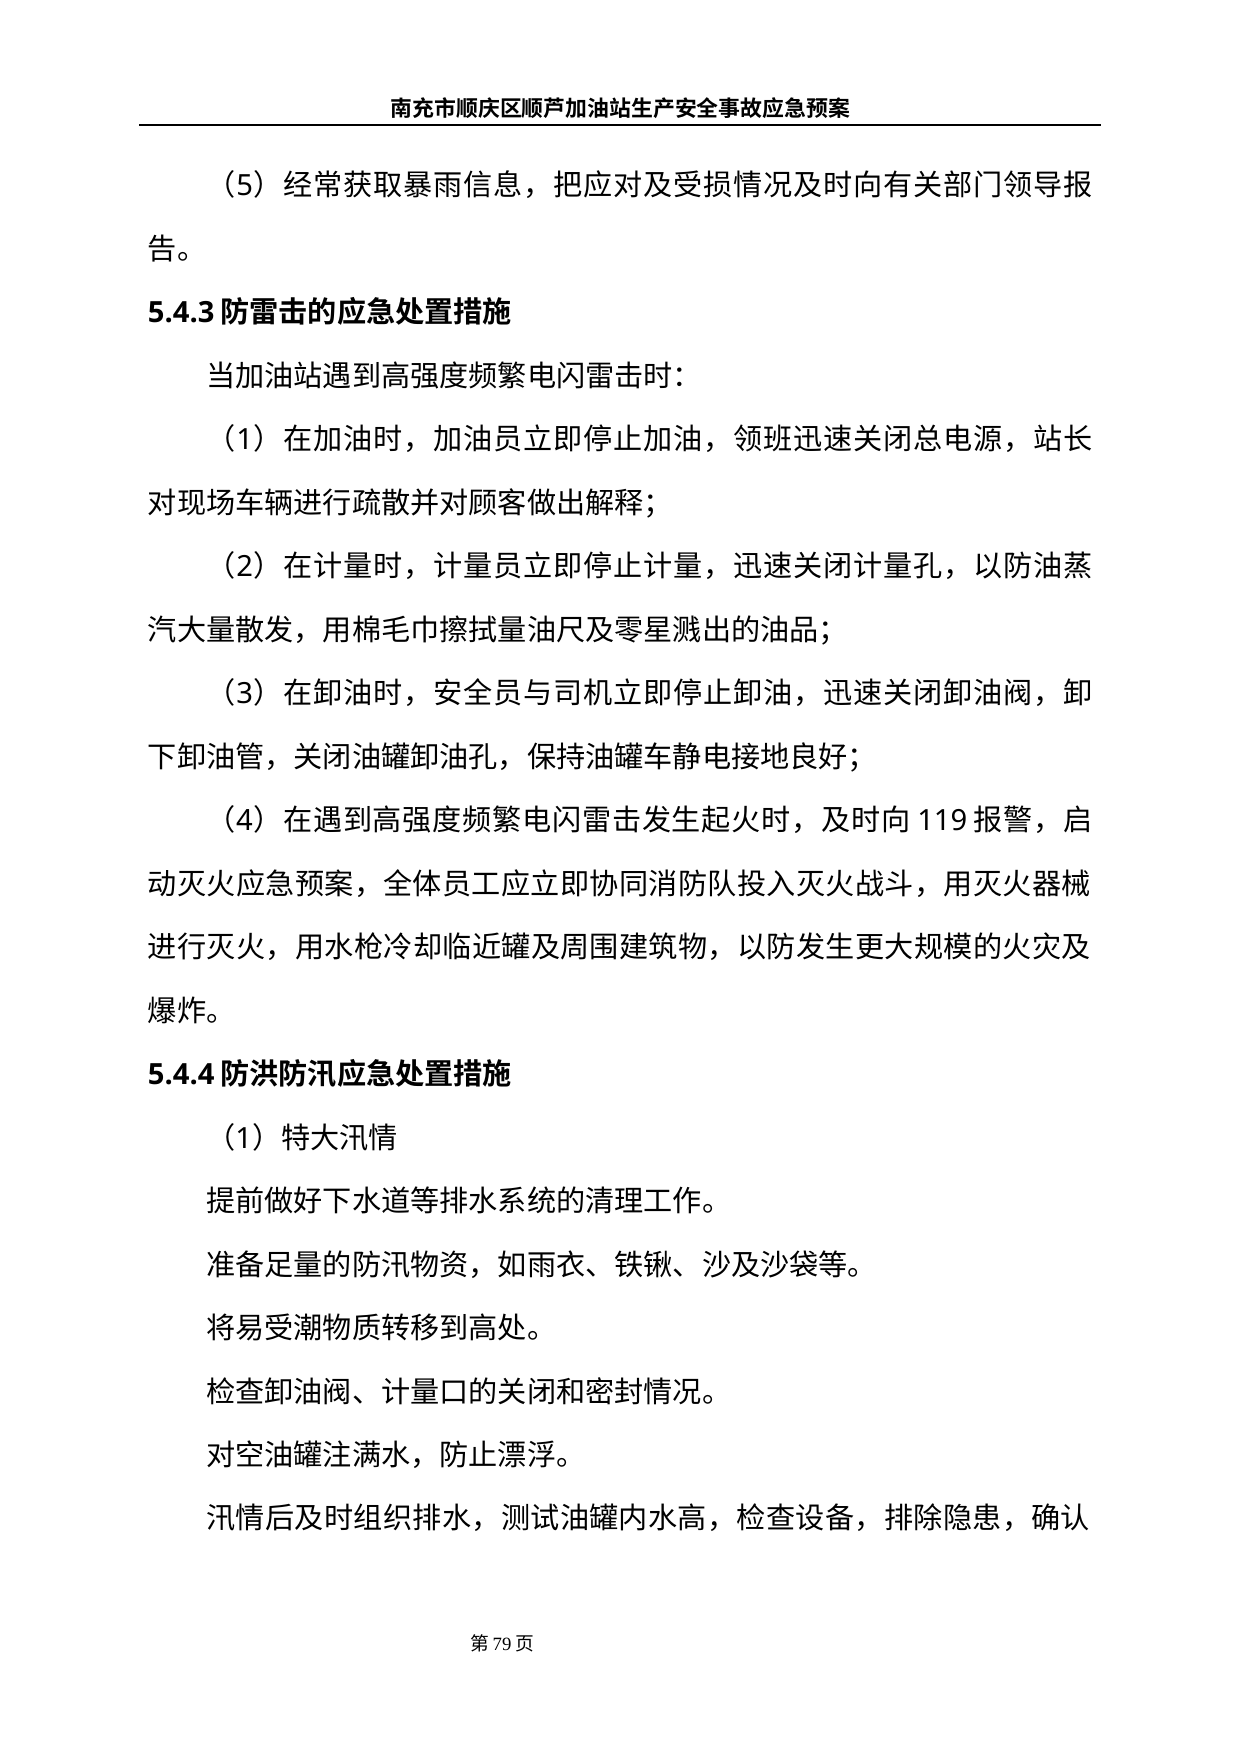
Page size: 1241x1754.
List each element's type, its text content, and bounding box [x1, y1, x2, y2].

text （1）在加油时，加油员立即停止加油，领班迅速关闭总电源，站长对现场车辆进行疏散并对顾客做出解释； [148, 416, 1093, 522]
text 提前做好下水道等排水系统的清理工作。 [148, 1178, 1093, 1220]
subtitle 5.4.3防雷击的应急处置措施 [148, 289, 1093, 331]
text 当加油站遇到高强度频繁电闪雷击时： [148, 352, 1093, 395]
text （4）在遇到高强度频繁电闪雷击发生起火时，及时向119报警，启动灭火应急预案，全体员工应立即协同消防队投入灭火战斗，用灭火器械进行灭火，用水枪冷却临近罐及周围建筑物，以防发生更大规模的火灾及爆炸。 [148, 797, 1093, 1029]
text 检查卸油阀、计量口的关闭和密封情况。 [148, 1368, 1093, 1410]
text （3）在卸油时，安全员与司机立即停止卸油，迅速关闭卸油阀，卸下卸油管，关闭油罐卸油孔，保持油罐车静电接地良好； [148, 670, 1093, 776]
text （5）经常获取暴雨信息，把应对及受损情况及时向有关部门领导报告。 [148, 162, 1093, 268]
text 准备足量的防汛物资，如雨衣、铁锹、沙及沙袋等。 [148, 1241, 1093, 1283]
text （1）特大汛情 [148, 1114, 1093, 1157]
text 对空油罐注满水，防止漂浮。 [148, 1432, 1093, 1474]
subtitle 5.4.4防洪防汛应急处置措施 [148, 1051, 1093, 1093]
text 将易受潮物质转移到高处。 [148, 1305, 1093, 1347]
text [148, 1495, 1093, 1537]
text （2）在计量时，计量员立即停止计量，迅速关闭计量孔，以防油蒸汽大量散发，用棉毛巾擦拭量油尺及零星溅出的油品； [148, 543, 1093, 649]
